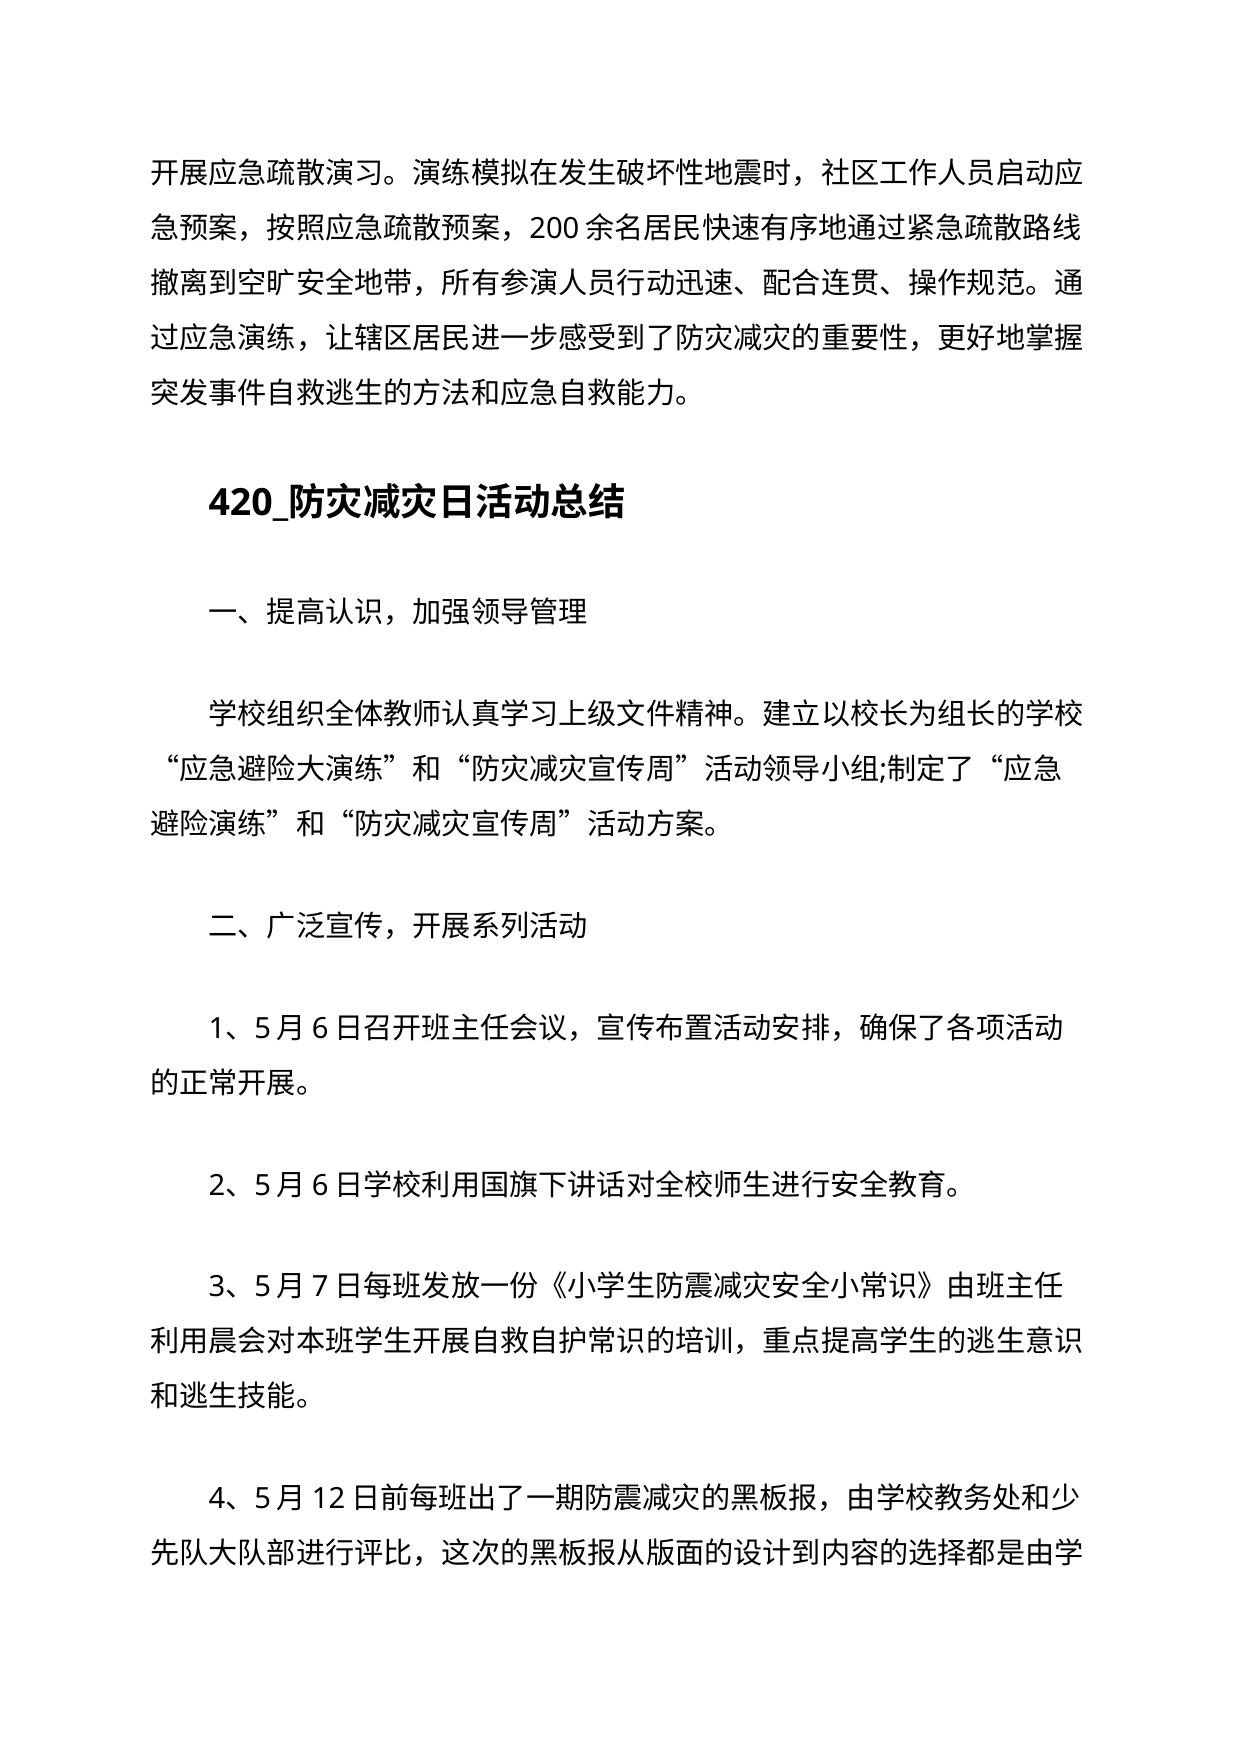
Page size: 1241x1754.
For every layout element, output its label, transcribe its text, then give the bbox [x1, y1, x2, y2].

text 一、提高认识，加强领导管理 [150, 589, 1090, 631]
text 3、5月7日每班发放一份《小学生防震减灾安全小常识》由班主任利用晨会对本班学生开展自救自护常识的培训，重点提高学生的逃生意识和逃生技能。 [150, 1263, 1090, 1415]
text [150, 150, 1090, 412]
text 1、5月6日召开班主任会议，宣传布置活动安排，确保了各项活动的正常开展。 [150, 1004, 1090, 1102]
text 420_防灾减灾日活动总结 [150, 471, 1090, 526]
text 学校组织全体教师认真学习上级文件精神。建立以校长为组长的学校“应急避险大演练”和“防灾减灾宣传周”活动领导小组;制定了“应急避险演练”和“防灾减灾宣传周”活动方案。 [150, 691, 1090, 843]
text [150, 1475, 1090, 1572]
text 二、广泛宣传，开展系列活动 [150, 902, 1090, 945]
text 2、5月6日学校利用国旗下讲话对全校师生进行安全教育。 [150, 1161, 1090, 1203]
